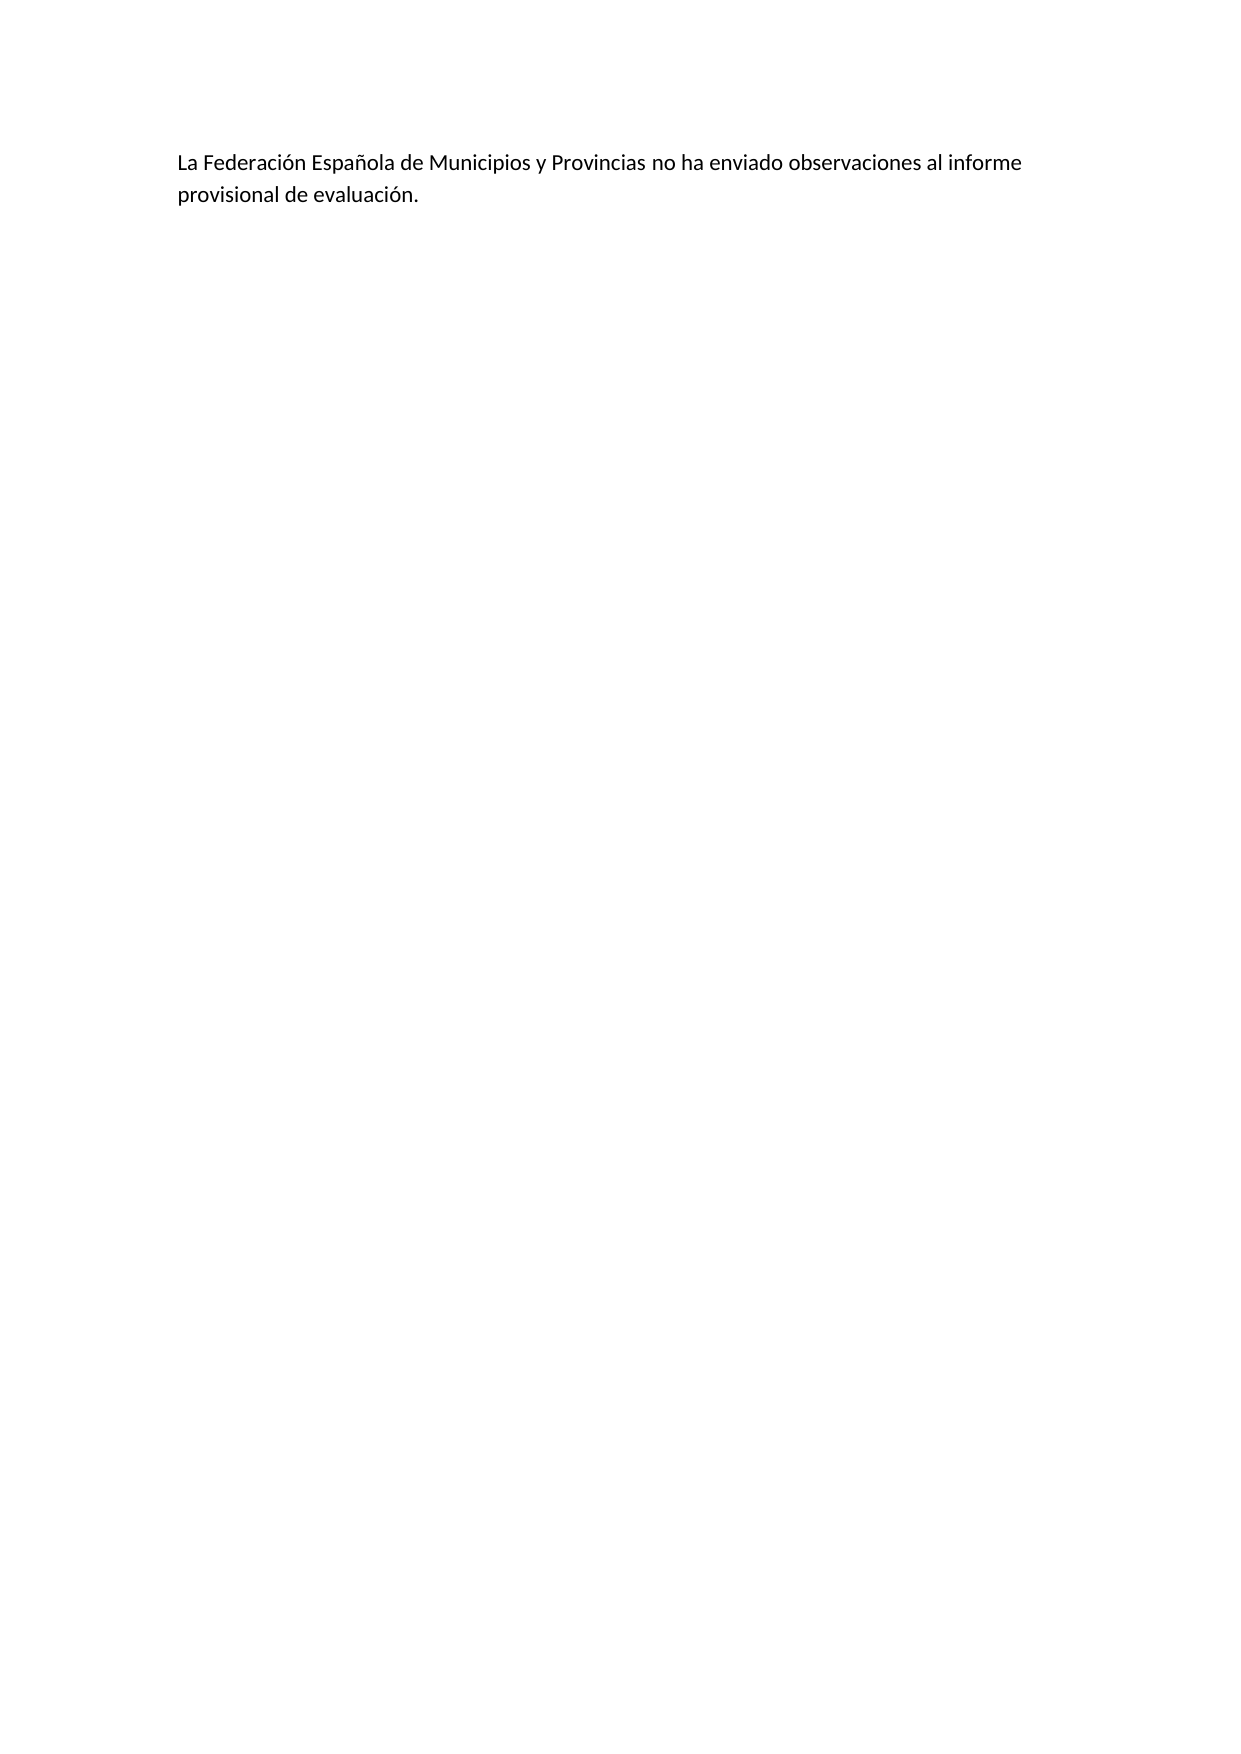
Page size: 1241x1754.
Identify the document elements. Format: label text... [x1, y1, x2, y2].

text La Federación Española de Municipios y Provincias no ha enviado observaciones al informe provisional de evaluación. [177, 148, 1063, 208]
